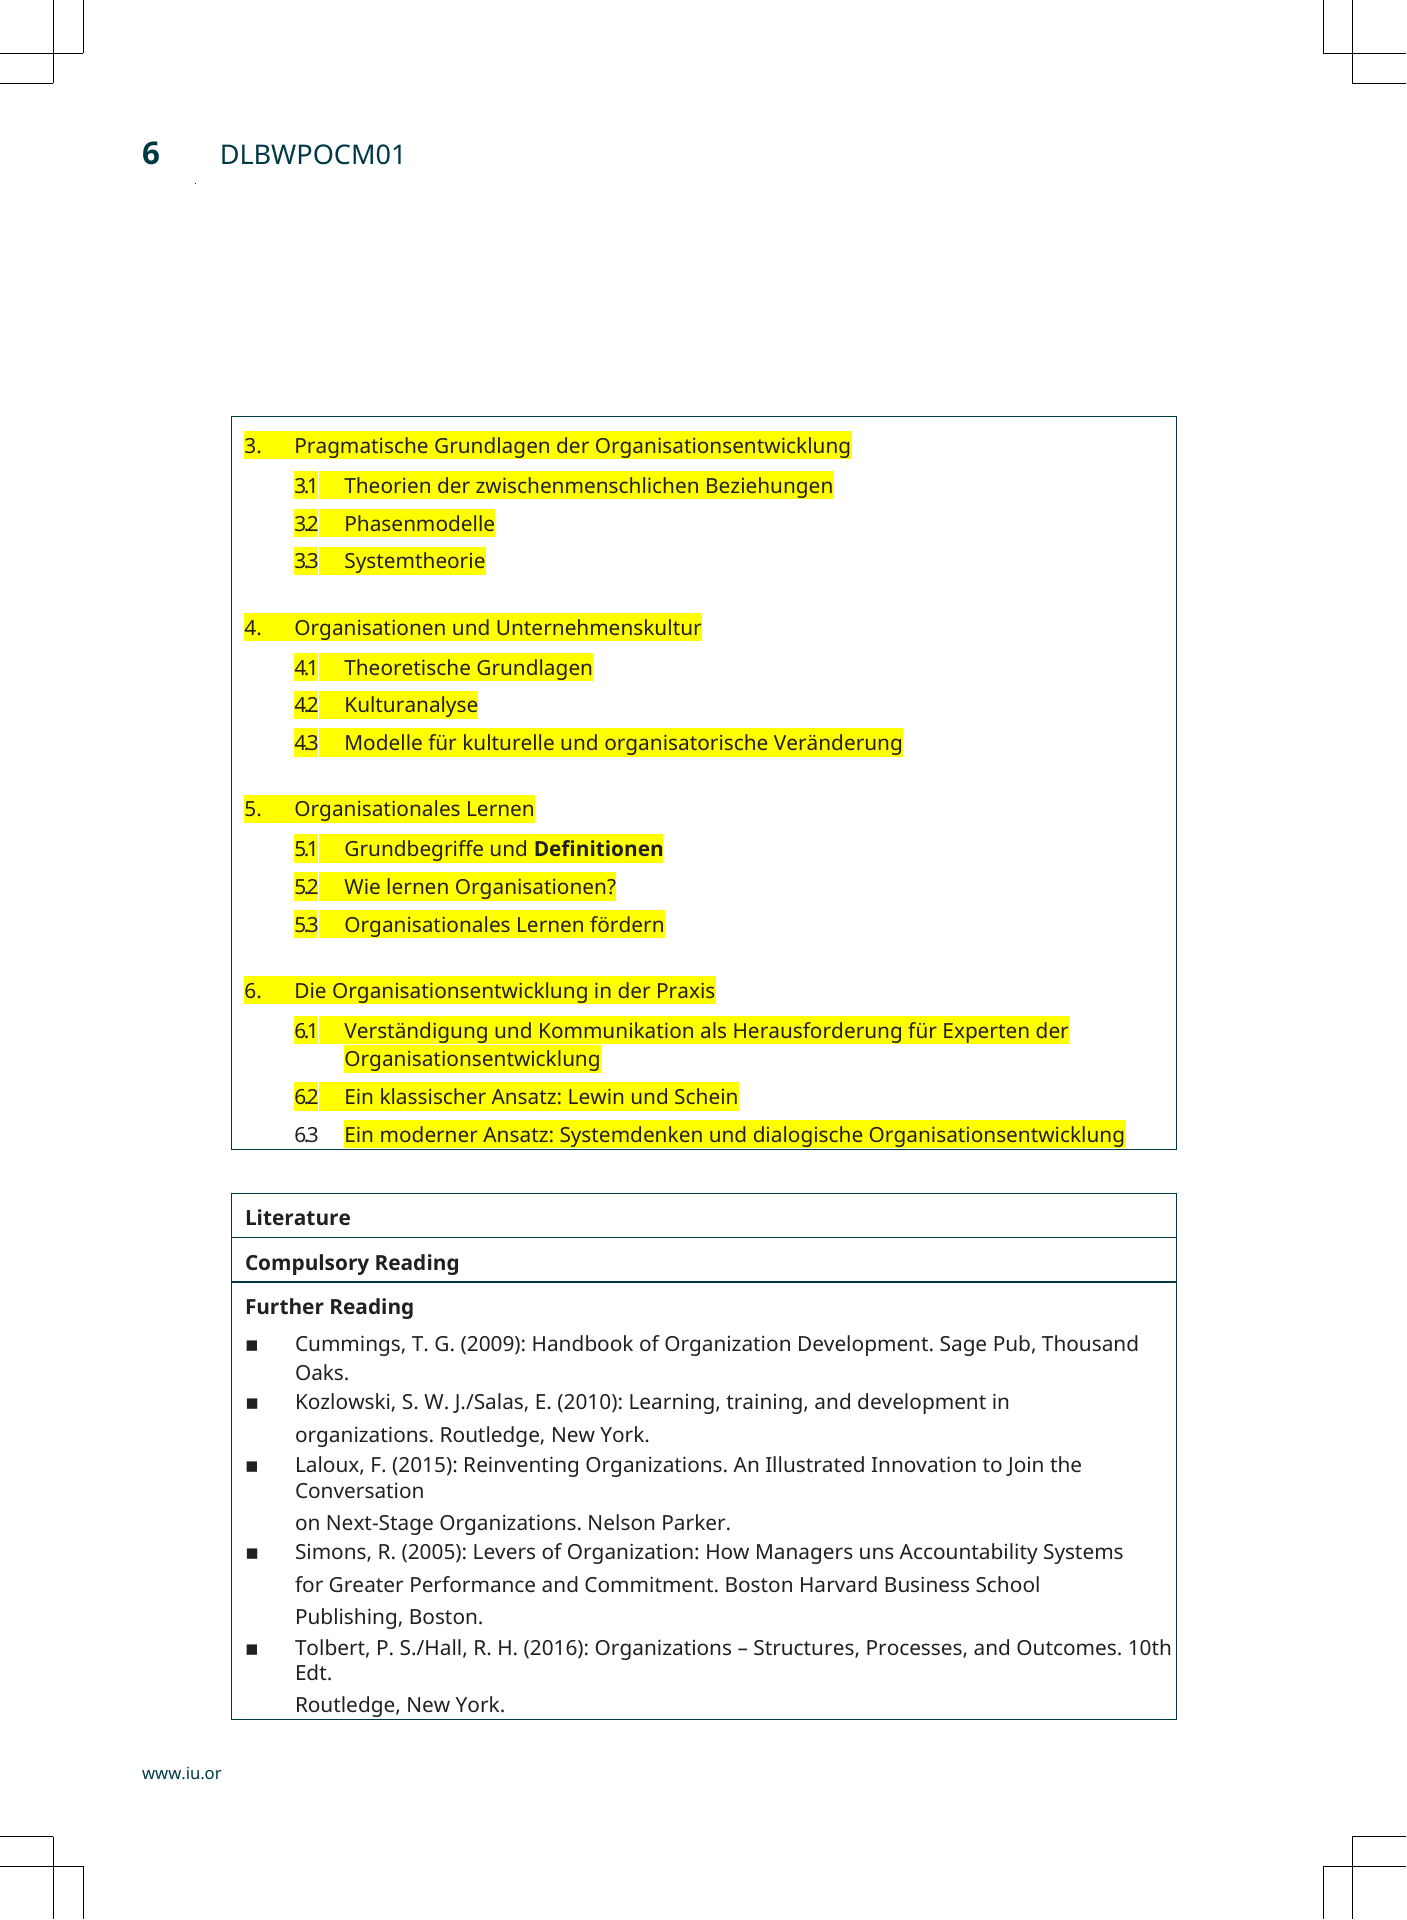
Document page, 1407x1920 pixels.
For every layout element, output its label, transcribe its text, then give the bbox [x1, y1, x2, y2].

table_header Pragmatische Grundlagen der Organisationsentwicklung Theorien der zwischenmenschlichen Beziehungen Phasenmodelle Systemtheorie Organisationen und Unternehmenskultur Theoretische Grundlagen Kulturanalyse Modelle für kulturelle und organisatorische Veränderung Organisationales Lernen Grundbegriffe und Definitionen Wie lernen Organisationen? Organisationales Lernen fördern Die Organisationsentwicklung in der Praxis Verständigung und Kommunikation als Herausforderung für Experten der Organisationsentwicklung Ein klassischer Ansatz: Lewin und Schein Ein moderner Ansatz: Systemdenken und dialogische Organisationsentwicklung [232, 417, 1176, 1148]
table_cell Compulsory Reading [232, 1238, 1176, 1281]
table_cell Further Reading Cummings, T. G. (2009): Handbook of Organization Development. Sage Pub, Thousand Oaks. Kozlowski, S. W. J./Salas, E. (2010): Learning, training, and development in organizations. Routledge, New York. Laloux, F. (2015): Reinventing Organizations. An Illustrated Innovation to Join the Conversation on Next-Stage Organizations. Nelson Parker. Simons, R. (2005): Levers of Organization: How Managers uns Accountability Systems for Greater Performance and Commitment. Boston Harvard Business School Publishing, Boston. Tolbert, P. S./Hall, R. H. (2016): Organizations – Structures, Processes, and Outcomes. 10th Edt. Routledge, New York. [232, 1283, 1176, 1718]
table_header Literature [232, 1194, 1176, 1237]
